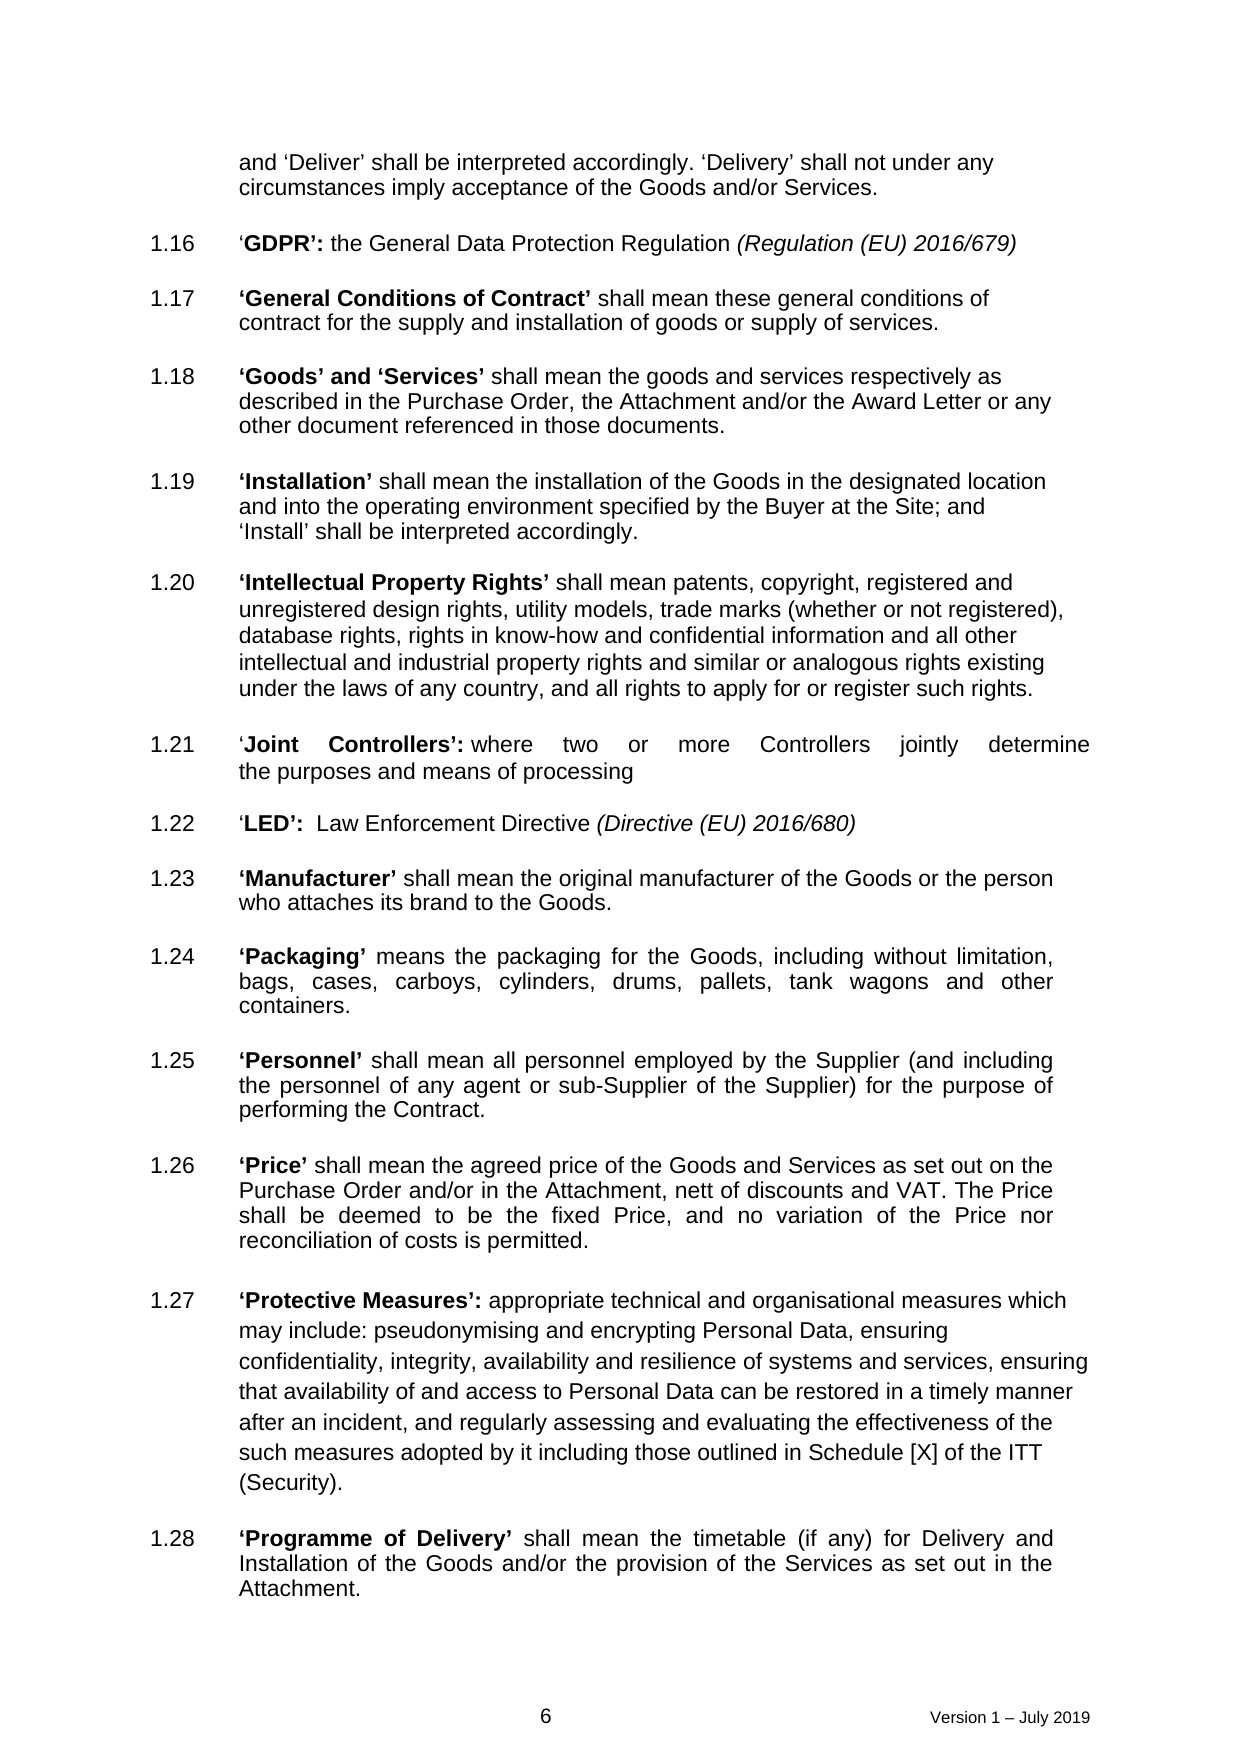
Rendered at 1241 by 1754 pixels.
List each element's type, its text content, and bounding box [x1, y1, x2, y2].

text 1.17 ‘General Conditions of Contract’ shall mean these general conditions of contract for the supply and installation of goods or supply of services. [150, 287, 1054, 335]
text 1.19 ‘Installation’ shall mean the installation of the Goods in the designated location and into the operating environment specified by the Buyer at the Site; and ‘Install’ shall be interpreted accordingly. [150, 469, 1054, 544]
text 1.16 ‘GDPR’: the General Data Protection Regulation (Regulation (EU) 2016/679) [150, 230, 1090, 257]
text 1.25 ‘Personnel’ shall mean all personnel employed by the Supplier (and including the personnel of any agent or sub-Supplier of the Supplier) for the purpose of performing the Contract. [150, 1049, 1054, 1123]
text 1.22 ‘LED’: Law Enforcement Directive (Directive (EU) 2016/680) [150, 810, 1090, 837]
text 1.23 ‘Manufacturer’ shall mean the original manufacturer of the Goods or the person who attaches its brand to the Goods. [150, 867, 1054, 915]
text 1.24 ‘Packaging’ means the packaging for the Goods, including without limitation, bags, cases, carboys, cylinders, drums, pallets, tank wagons and other containers. [150, 945, 1054, 1019]
text 1.18 ‘Goods’ and ‘Services’ shall mean the goods and services respectively as described in the Purchase Order, the Attachment and/or the Award Letter or any other document referenced in those documents. [150, 365, 1054, 439]
text 1.20 ‘Intellectual Property Rights’ shall mean patents, copyright, registered and unregistered design rights, utility models, trade marks (whether or not registered), database rights, rights in know-how and confidential information and all other intellectual and industrial property rights and similar or analogous rights existing under the laws of any country, and all rights to apply for or register such rights. [150, 569, 1090, 701]
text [150, 150, 1054, 200]
text 1.21 ‘Joint Controllers’: where two or more Controllers jointly determine the purposes and means of processing [150, 731, 1090, 784]
text 1.28 ‘Programme of Delivery’ shall mean the timetable (if any) for Delivery and Installation of the Goods and/or the provision of the Services as set out in the Attachment. [150, 1527, 1054, 1601]
text 1.26 ‘Price’ shall mean the agreed price of the Goods and Services as set out on the Purchase Order and/or in the Attachment, nett of discounts and VAT. The Price shall be deemed to be the fixed Price, and no variation of the Price nor reconciliation of costs is permitted. [150, 1153, 1054, 1253]
text 1.27 ‘Protective Measures’: appropriate technical and organisational measures which may include: pseudonymising and encrypting Personal Data, ensuring confidentiality, integrity, availability and resilience of systems and services, ensuring that availability of and access to Personal Data can be restored in a timely manner after an incident, and regularly assessing and evaluating the effectiveness of the such measures adopted by it including those outlined in Schedule [X] of the ITT (Security). [150, 1284, 1090, 1497]
